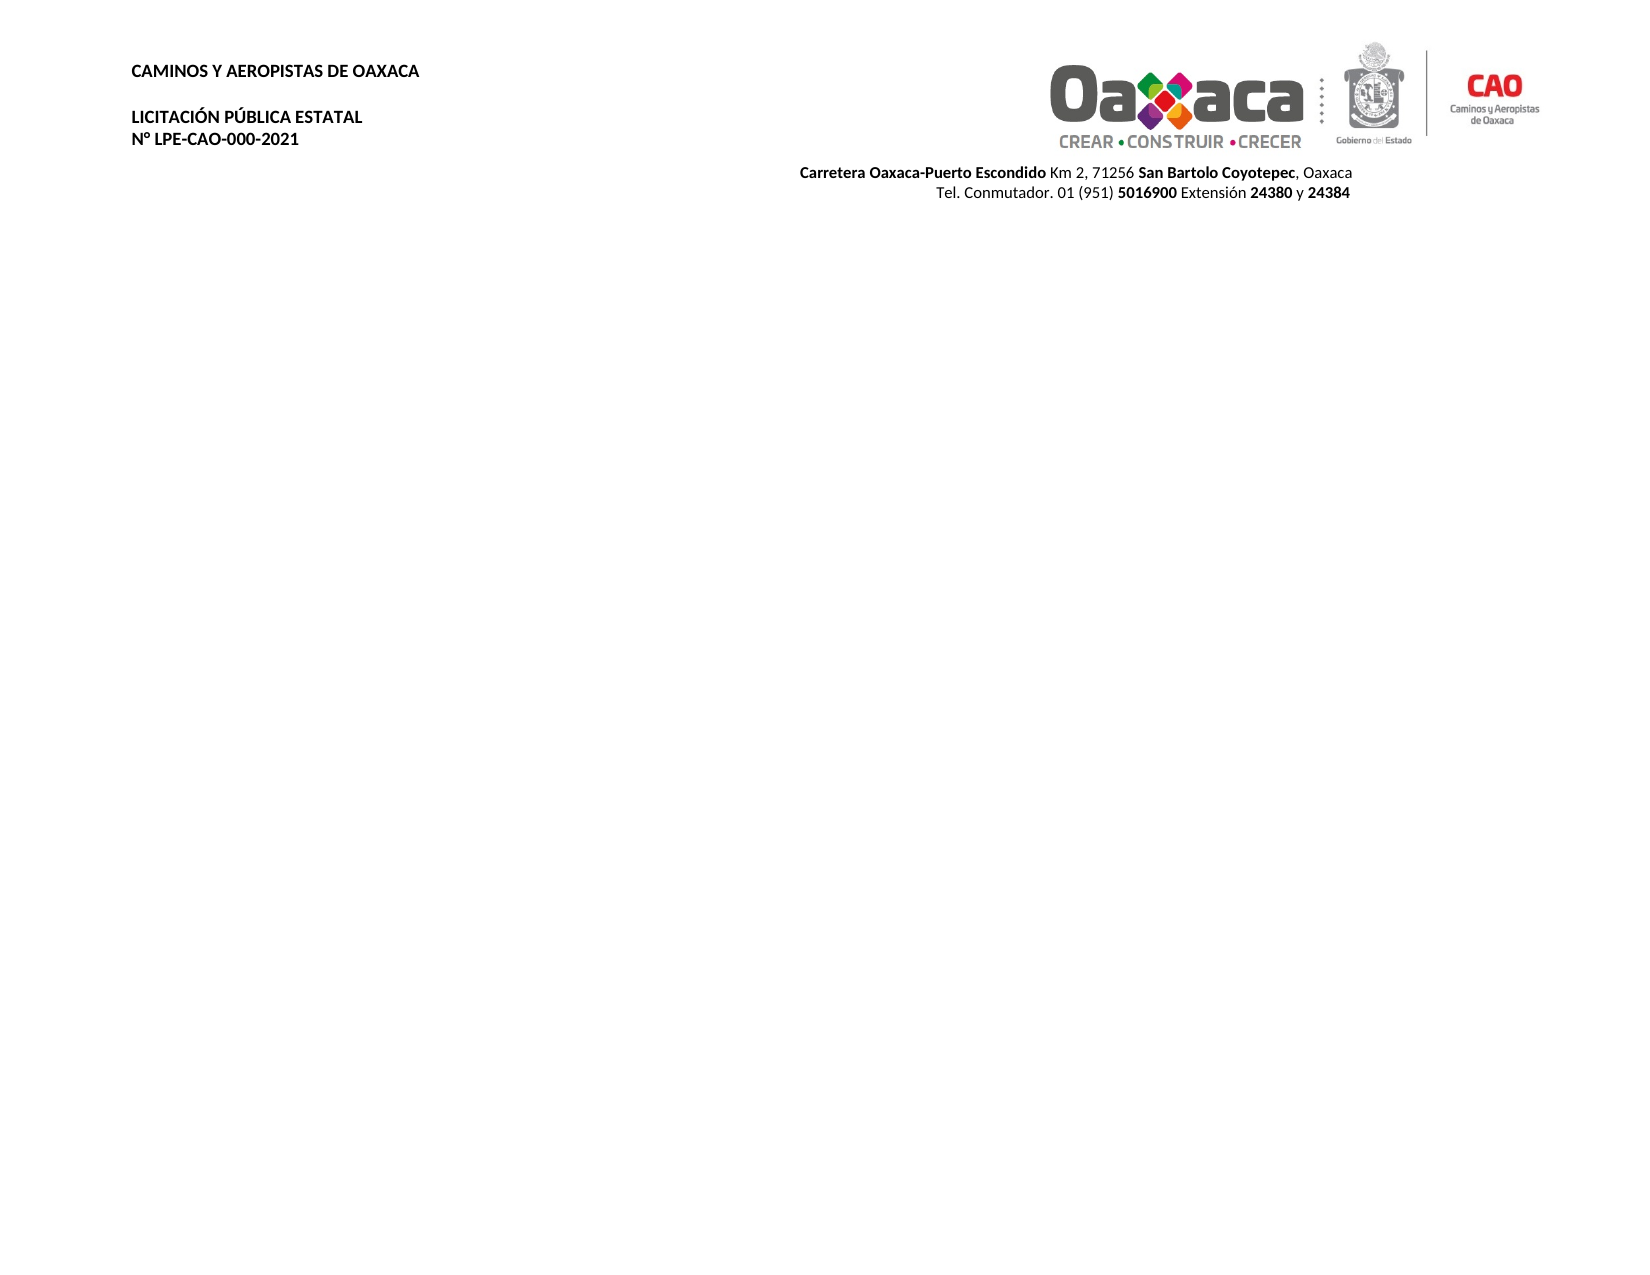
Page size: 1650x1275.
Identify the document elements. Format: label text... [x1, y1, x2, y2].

picture [1039, 35, 1547, 161]
text Tel. Conmutador. 01 (951) 5016900 Extensión 24380 y 24384 [936, 183, 1525, 203]
text Carretera Oaxaca-Puerto Escondido Km 2, 71256 San Bartolo Coyotepec, Oaxaca [121, 162, 1352, 183]
